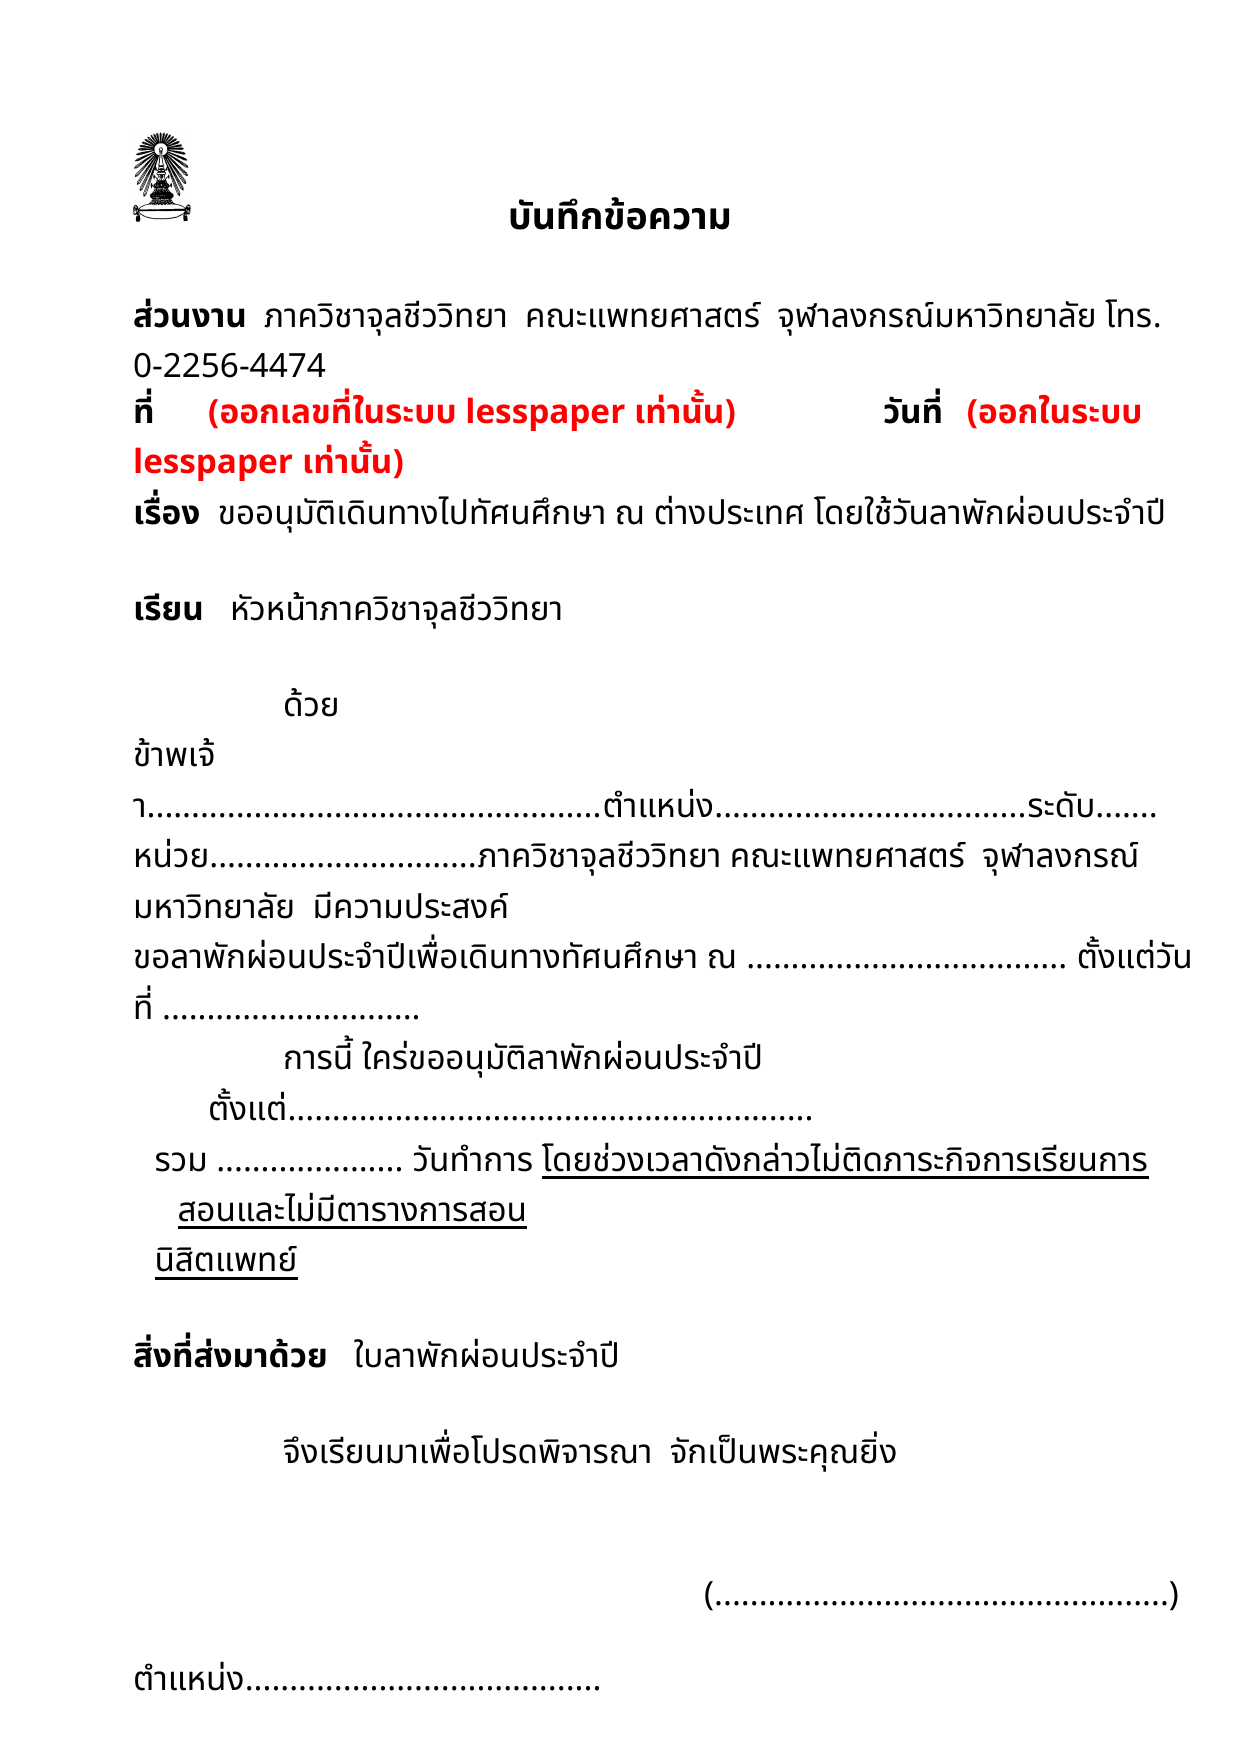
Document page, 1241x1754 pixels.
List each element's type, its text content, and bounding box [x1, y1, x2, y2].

text (...................................................) [133, 1569, 1196, 1615]
text นิสิตแพทย์ [102, 1236, 1196, 1287]
text จึงเรียนมาเพื่อโปรดพิจารณา จักเป็นพระคุณยิ่ง [133, 1428, 1196, 1478]
text รวม ..................... วันทำการ โดยช่วงเวลาดังกล่าวไม่ติดภาระกิจการเรียนการสอนและไม่มีตารางการสอน [102, 1135, 1196, 1236]
text หน่วย..............................ภาควิชาจุลชีววิทยา คณะแพทยศาสตร์ จุฬาลงกรณ์มหาวิทยาลัย มีความประสงค์ ขอลาพักผ่อนประจำปีเพื่อเดินทางทัศนศึกษา ณ .................................... ตั้งแต่วันที่ ............................. [133, 832, 1196, 1034]
picture [132, 132, 191, 222]
text ตำแหน่ง........................................ [133, 1615, 1196, 1705]
subtitle ที่ (ออกเลขที่ในระบบ lesspaper เท่านั้น) วันที่ (ออกในระบบ lesspaper เท่านั้น) [133, 388, 1196, 489]
text บันทึกข้อความ [433, 189, 1196, 246]
text สิ่งที่ส่งมาด้วย ใบลาพักผ่อนประจำปี [133, 1332, 1196, 1383]
text การนี้ ใคร่ขออนุมัติลาพักผ่อนประจำปี ตั้งแต่........................................................... [208, 1034, 1196, 1135]
text ด้วยข้าพเจ้า...................................................ตำแหน่ง...................................ระดับ....... [133, 681, 1196, 832]
text เรื่อง ขออนุมัติเดินทางไปทัศนศึกษา ณ ต่างประเทศ โดยใช้วันลาพักผ่อนประจำปี [133, 489, 1196, 539]
text ส่วนงาน ภาควิชาจุลชีววิทยา คณะแพทยศาสตร์ จุฬาลงกรณ์มหาวิทยาลัย โทร. 0-2256-4474 [133, 292, 1196, 388]
subtitle เรียน หัวหน้าภาควิชาจุลชีววิทยา [133, 585, 1196, 635]
